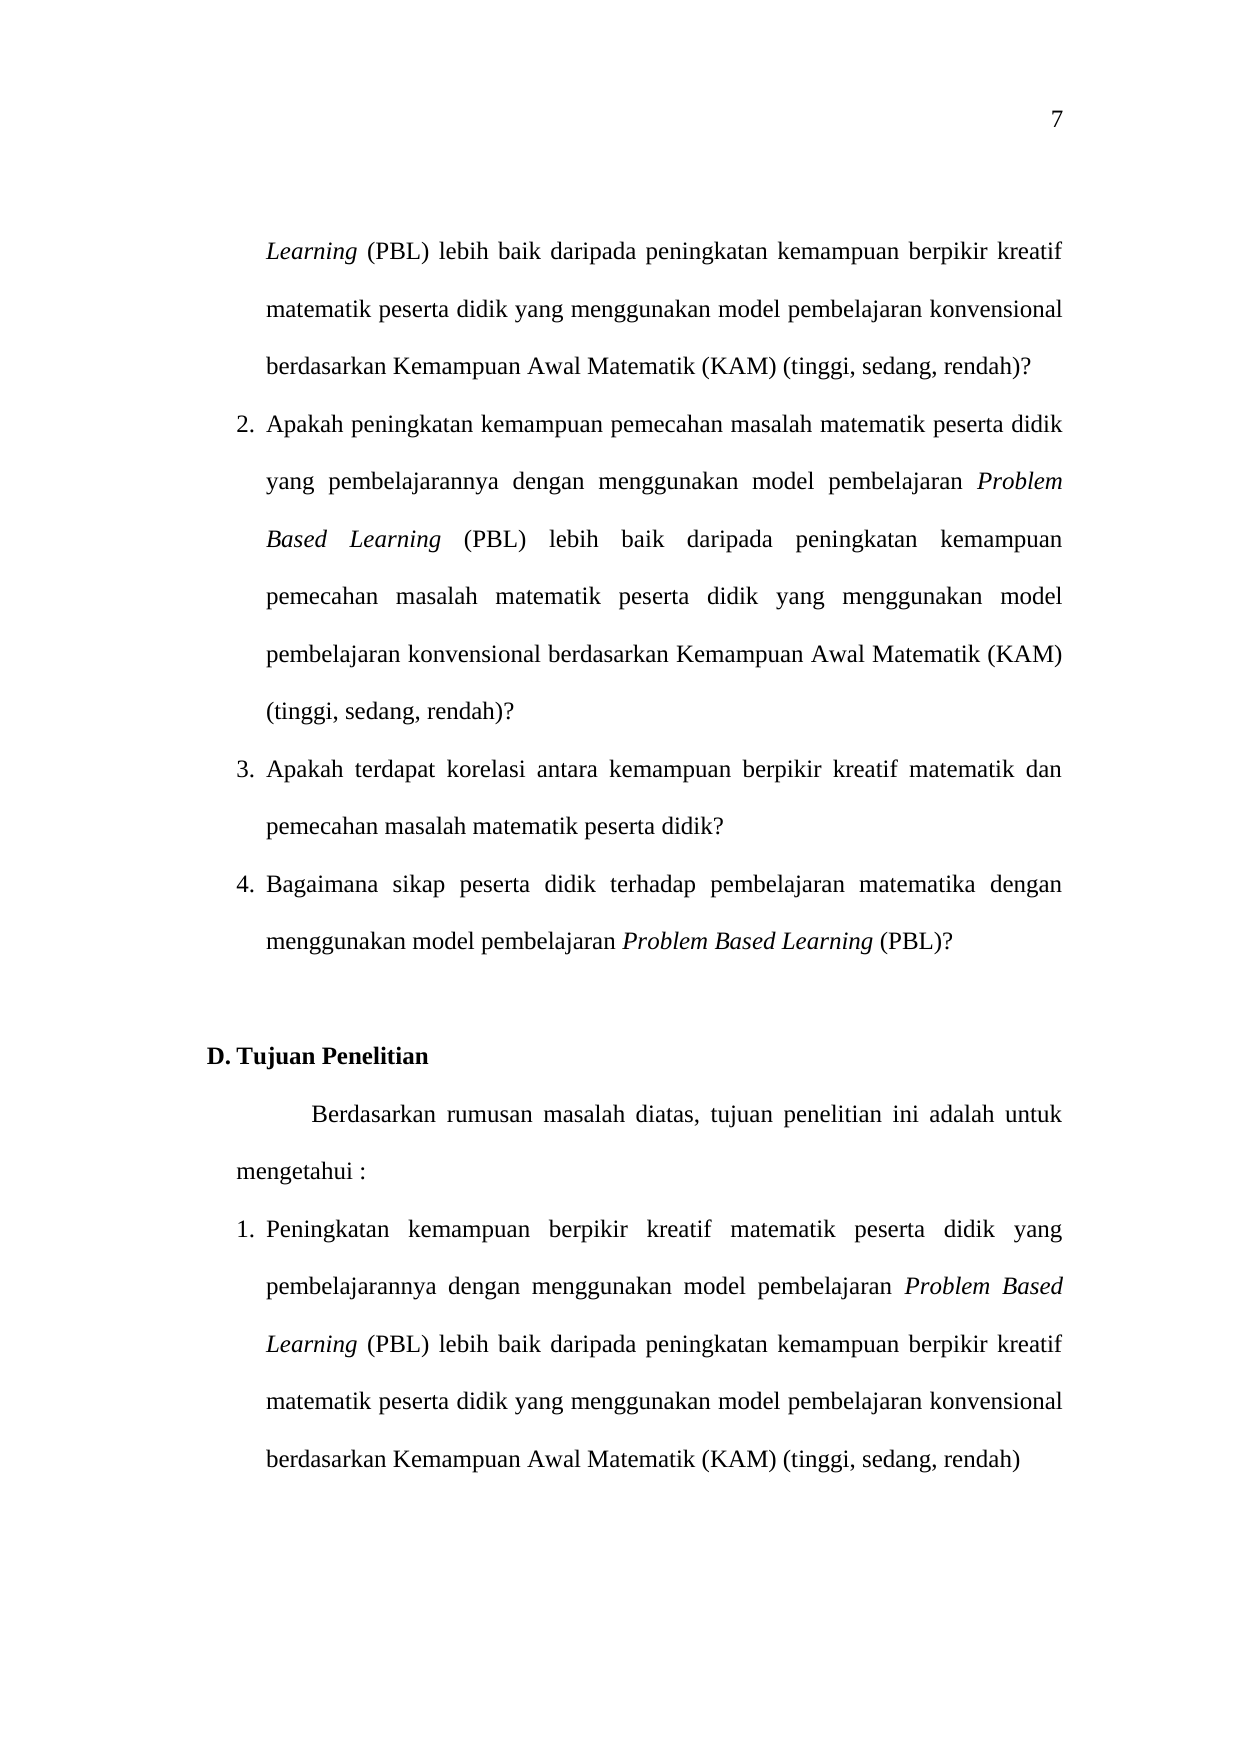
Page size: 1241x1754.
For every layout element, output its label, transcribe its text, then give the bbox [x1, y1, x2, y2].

list Apakah peningkatan kemampuan pemecahan masalah matematik peserta didik yang pembelajarannya dengan menggunakan model pembelajaran Problem Based Learning (PBL) lebih baik daripada peningkatan kemampuan pemecahan masalah matematik peserta didik yang menggunakan model pembelajaran konvensional berdasarkan Kemampuan Awal Matematik (KAM) (tinggi, sedang, rendah)? [236, 409, 1063, 725]
list Peningkatan kemampuan berpikir kreatif matematik peserta didik yang pembelajarannya dengan menggunakan model pembelajaran Problem Based Learning (PBL) lebih baik daripada peningkatan kemampuan berpikir kreatif matematik peserta didik yang menggunakan model pembelajaran konvensional berdasarkan Kemampuan Awal Matematik (KAM) (tinggi, sedang, rendah) [236, 1214, 1063, 1472]
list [236, 236, 1063, 380]
subtitle Tujuan Penelitian [207, 1041, 1063, 1070]
list Apakah terdapat korelasi antara kemampuan berpikir kreatif matematik dan pemecahan masalah matematik peserta didik? [236, 754, 1063, 840]
text Berdasarkan rumusan masalah diatas, tujuan penelitian ini adalah untuk mengetahui : [236, 1099, 1063, 1185]
list Bagaimana sikap peserta didik terhadap pembelajaran matematika dengan menggunakan model pembelajaran Problem Based Learning (PBL)? [236, 869, 1063, 955]
